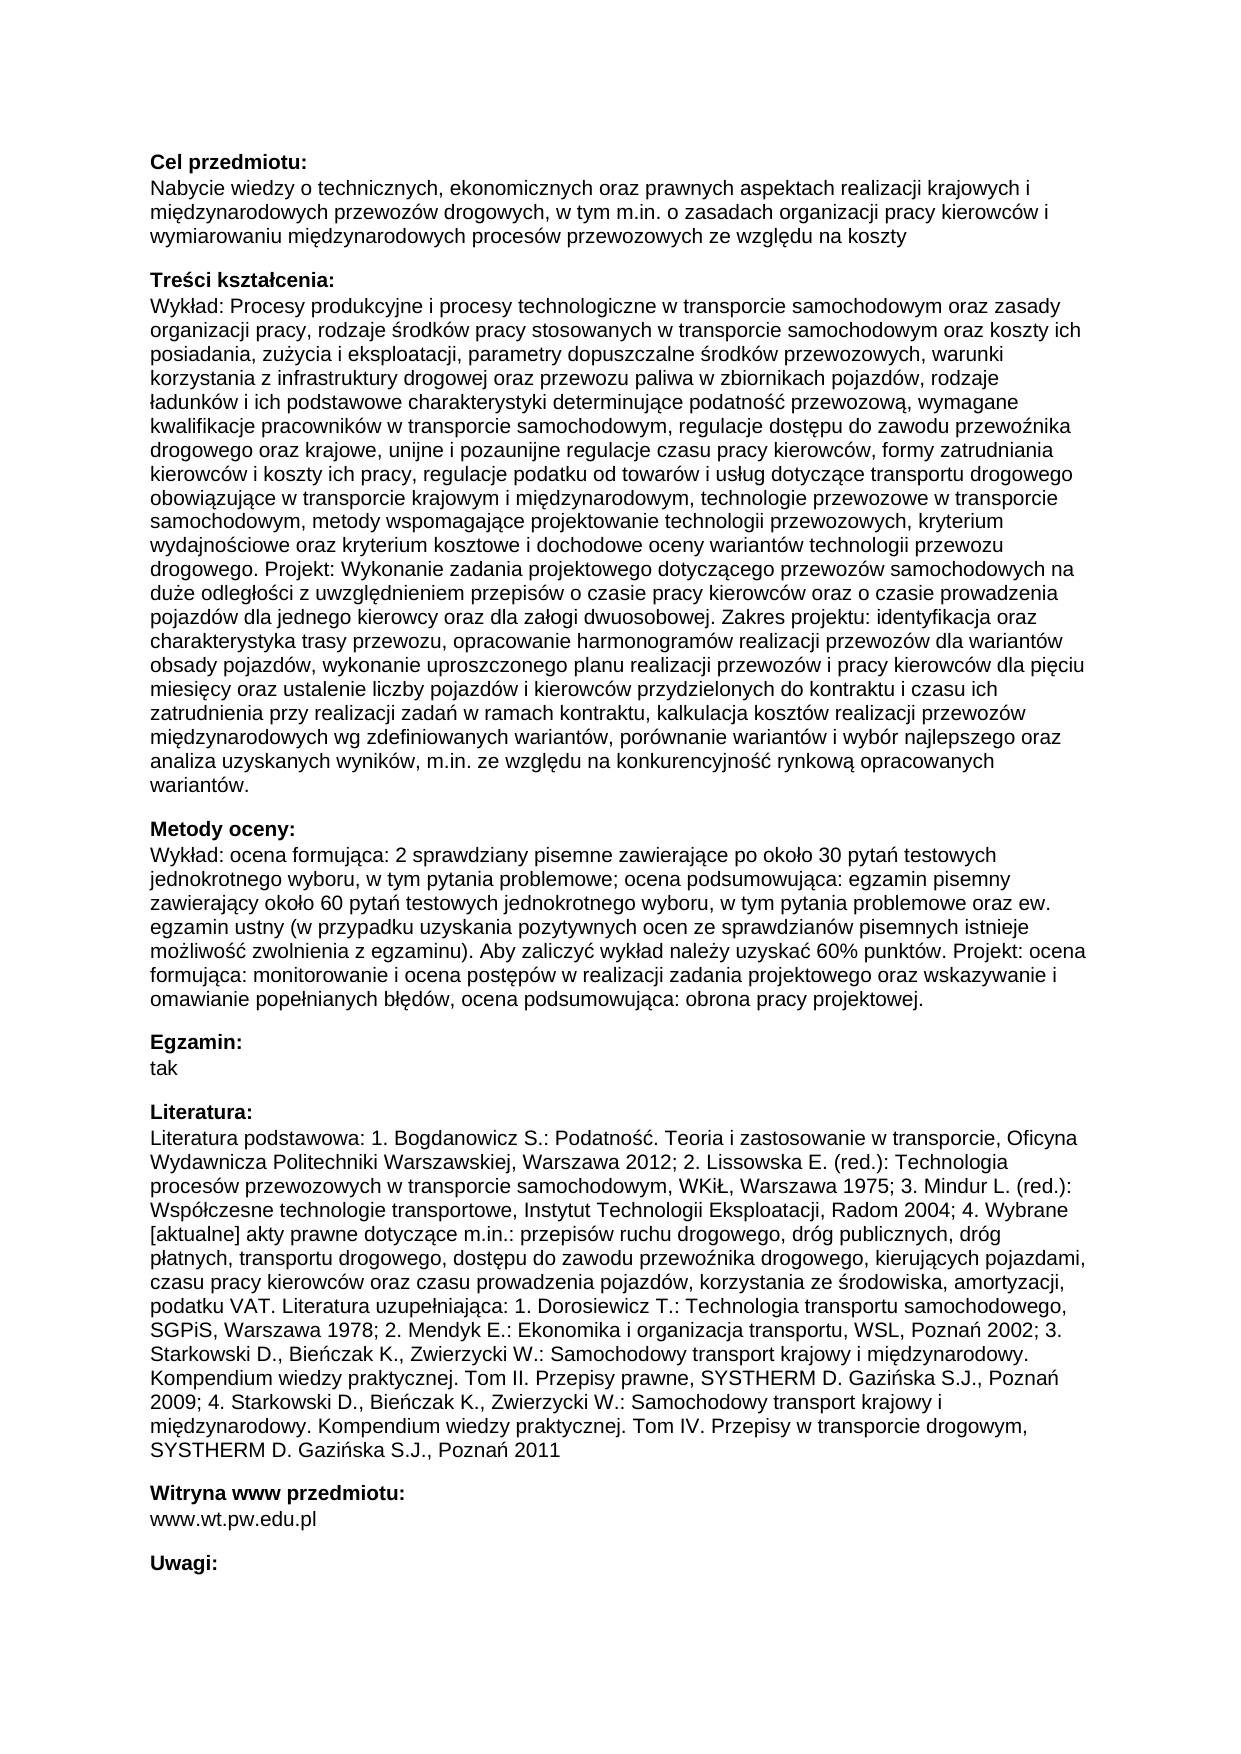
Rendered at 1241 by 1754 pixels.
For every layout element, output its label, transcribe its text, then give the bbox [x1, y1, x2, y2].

text Metody oceny: [150, 817, 1090, 841]
text www.wt.pw.edu.pl [150, 1507, 1090, 1531]
text Literatura podstawowa: 1. Bogdanowicz S.: Podatność. Teoria i zastosowanie w transporcie, Oficyna Wydawnicza Politechniki Warszawskiej, Warszawa 2012; 2. Lissowska E. (red.): Technologia procesów przewozowych w transporcie samochodowym, WKiŁ, Warszawa 1975; 3. Mindur L. (red.): Współczesne technologie transportowe, Instytut Technologii Eksploatacji, Radom 2004; 4. Wybrane [aktualne] akty prawne dotyczące m.in.: przepisów ruchu drogowego, dróg publicznych, dróg płatnych, transportu drogowego, dostępu do zawodu przewoźnika drogowego, kierujących pojazdami, czasu pracy kierowców oraz czasu prowadzenia pojazdów, korzystania ze środowiska, amortyzacji, podatku VAT. Literatura uzupełniająca: 1. Dorosiewicz T.: Technologia transportu samochodowego, SGPiS, Warszawa 1978; 2. Mendyk E.: Ekonomika i organizacja transportu, WSL, Poznań 2002; 3. Starkowski D., Bieńczak K., Zwierzycki W.: Samochodowy transport krajowy i międzynarodowy. Kompendium wiedzy praktycznej. Tom II. Przepisy prawne, SYSTHERM D. Gazińska S.J., Poznań 2009; 4. Starkowski D., Bieńczak K., Zwierzycki W.: Samochodowy transport krajowy i międzynarodowy. Kompendium wiedzy praktycznej. Tom IV. Przepisy w transporcie drogowym, SYSTHERM D. Gazińska S.J., Poznań 2011 [150, 1126, 1090, 1461]
text tak [150, 1056, 1090, 1080]
text Witryna www przedmiotu: [150, 1481, 1090, 1505]
text Egzamin: [150, 1030, 1090, 1054]
text Literatura: [150, 1100, 1090, 1124]
text Wykład: ocena formująca: 2 sprawdziany pisemne zawierające po około 30 pytań testowych jednokrotnego wyboru, w tym pytania problemowe; ocena podsumowująca: egzamin pisemny zawierający około 60 pytań testowych jednokrotnego wyboru, w tym pytania problemowe oraz ew. egzamin ustny (w przypadku uzyskania pozytywnych ocen ze sprawdzianów pisemnych istnieje możliwość zwolnienia z egzaminu). Aby zaliczyć wykład należy uzyskać 60% punktów. Projekt: ocena formująca: monitorowanie i ocena postępów w realizacji zadania projektowego oraz wskazywanie i omawianie popełnianych błędów, ocena podsumowująca: obrona pracy projektowej. [150, 843, 1090, 1010]
text Cel przedmiotu: [150, 150, 1090, 174]
text Treści kształcenia: [150, 268, 1090, 292]
text Wykład: Procesy produkcyjne i procesy technologiczne w transporcie samochodowym oraz zasady organizacji pracy, rodzaje środków pracy stosowanych w transporcie samochodowym oraz koszty ich posiadania, zużycia i eksploatacji, parametry dopuszczalne środków przewozowych, warunki korzystania z infrastruktury drogowej oraz przewozu paliwa w zbiornikach pojazdów, rodzaje ładunków i ich podstawowe charakterystyki determinujące podatność przewozową, wymagane kwalifikacje pracowników w transporcie samochodowym, regulacje dostępu do zawodu przewoźnika drogowego oraz krajowe, unijne i pozaunijne regulacje czasu pracy kierowców, formy zatrudniania kierowców i koszty ich pracy, regulacje podatku od towarów i usług dotyczące transportu drogowego obowiązujące w transporcie krajowym i międzynarodowym, technologie przewozowe w transporcie samochodowym, metody wspomagające projektowanie technologii przewozowych, kryterium wydajnościowe oraz kryterium kosztowe i dochodowe oceny wariantów technologii przewozu drogowego. Projekt: Wykonanie zadania projektowego dotyczącego przewozów samochodowych na duże odległości z uwzględnieniem przepisów o czasie pracy kierowców oraz o czasie prowadzenia pojazdów dla jednego kierowcy oraz dla załogi dwuosobowej. Zakres projektu: identyfikacja oraz charakterystyka trasy przewozu, opracowanie harmonogramów realizacji przewozów dla wariantów obsady pojazdów, wykonanie uproszczonego planu realizacji przewozów i pracy kierowców dla pięciu miesięcy oraz ustalenie liczby pojazdów i kierowców przydzielonych do kontraktu i czasu ich zatrudnienia przy realizacji zadań w ramach kontraktu, kalkulacja kosztów realizacji przewozów międzynarodowych wg zdefiniowanych wariantów, porównanie wariantów i wybór najlepszego oraz analiza uzyskanych wyników, m.in. ze względu na konkurencyjność rynkową opracowanych wariantów. [150, 294, 1090, 797]
text Nabycie wiedzy o technicznych, ekonomicznych oraz prawnych aspektach realizacji krajowych i międzynarodowych przewozów drogowych, w tym m.in. o zasadach organizacji pracy kierowców i wymiarowaniu międzynarodowych procesów przewozowych ze względu na koszty [150, 176, 1090, 248]
text Uwagi: [150, 1551, 1090, 1575]
